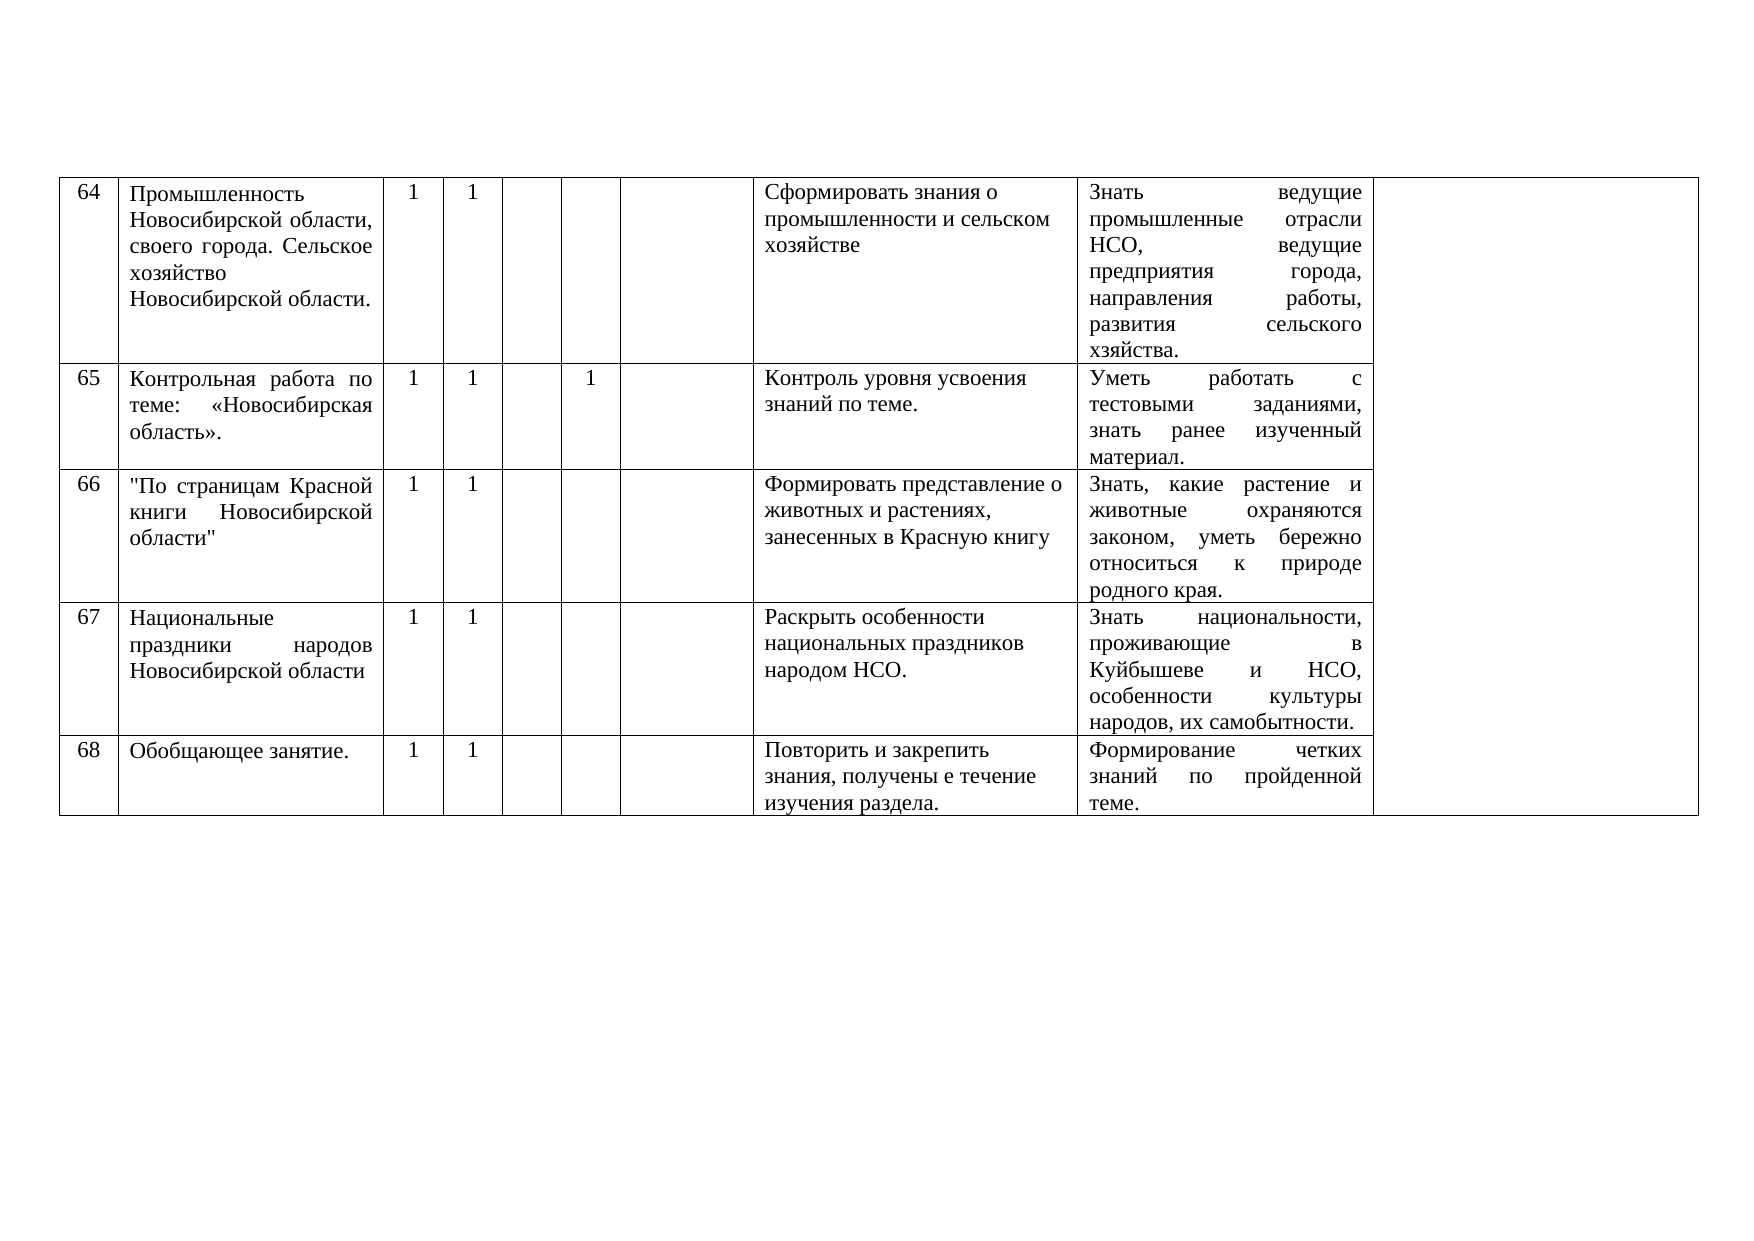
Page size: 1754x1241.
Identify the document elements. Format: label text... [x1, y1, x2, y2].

table_cell 66 [60, 470, 118, 602]
table_cell [503, 603, 561, 735]
table_cell 64 [60, 178, 118, 363]
table_cell Формирование четких знаний по пройденной теме. [1078, 736, 1373, 815]
table_cell [562, 603, 620, 735]
table_cell 1 [384, 364, 443, 469]
table_cell Раскрыть особенности национальных праздников народом НСО. [754, 603, 1077, 735]
table_cell Контрольная работа по теме: «Новосибирская область». [119, 364, 383, 469]
table_cell Знать национальности, проживающие в Куйбышеве и НСО, особенности культуры народов, их самобытности. [1078, 603, 1373, 735]
table_cell 1 [384, 603, 443, 735]
table_cell Знать, какие растение и животные охраняются законом, уметь бережно относиться к природе родного края. [1078, 470, 1373, 602]
table_cell Уметь работать с тестовыми заданиями, знать ранее изученный материал. [1078, 364, 1373, 469]
table_cell 1 [562, 364, 620, 469]
table_cell [503, 364, 561, 469]
table_cell Сформировать знания о промышленности и сельском хозяйстве [754, 178, 1077, 363]
table_cell [503, 178, 561, 363]
table_cell Контроль уровня усвоения знаний по теме. [754, 364, 1077, 469]
table_cell 1 [384, 178, 443, 363]
table_cell 68 [60, 736, 118, 815]
table_cell Знать ведущие промышленные отрасли НСО, ведущие предприятия города, направления работы, развития сельского хзяйства. [1078, 178, 1373, 363]
table_cell Национальные праздники народов Новосибирской области [119, 603, 383, 735]
table_cell 65 [60, 364, 118, 469]
table_cell Повторить и закрепить знания, получены е течение изучения раздела. [754, 736, 1077, 815]
table_cell 1 [444, 364, 502, 469]
table_cell [503, 736, 561, 815]
table_cell Формировать представление о животных и растениях, занесенных в Красную книгу [754, 470, 1077, 602]
table_cell 1 [384, 736, 443, 815]
table_cell 1 [444, 603, 502, 735]
table_cell 1 [444, 470, 502, 602]
table_cell Обобщающее занятие. [119, 736, 383, 815]
table_cell Промышленность Новосибирской области, своего города. Сельское хозяйство Новосибирской области. [119, 178, 383, 363]
table_cell [503, 470, 561, 602]
table_cell [621, 603, 753, 735]
table_cell 1 [444, 178, 502, 363]
table_cell 67 [60, 603, 118, 735]
table_cell 1 [384, 470, 443, 602]
table_cell [621, 736, 753, 815]
table_cell [562, 736, 620, 815]
table_cell [621, 470, 753, 602]
table_cell 1 [444, 736, 502, 815]
table_cell [621, 178, 753, 363]
table_cell "По страницам Красной книги Новосибирской области" [119, 470, 383, 602]
table_cell [562, 470, 620, 602]
table_cell [621, 364, 753, 469]
table_cell [562, 178, 620, 363]
